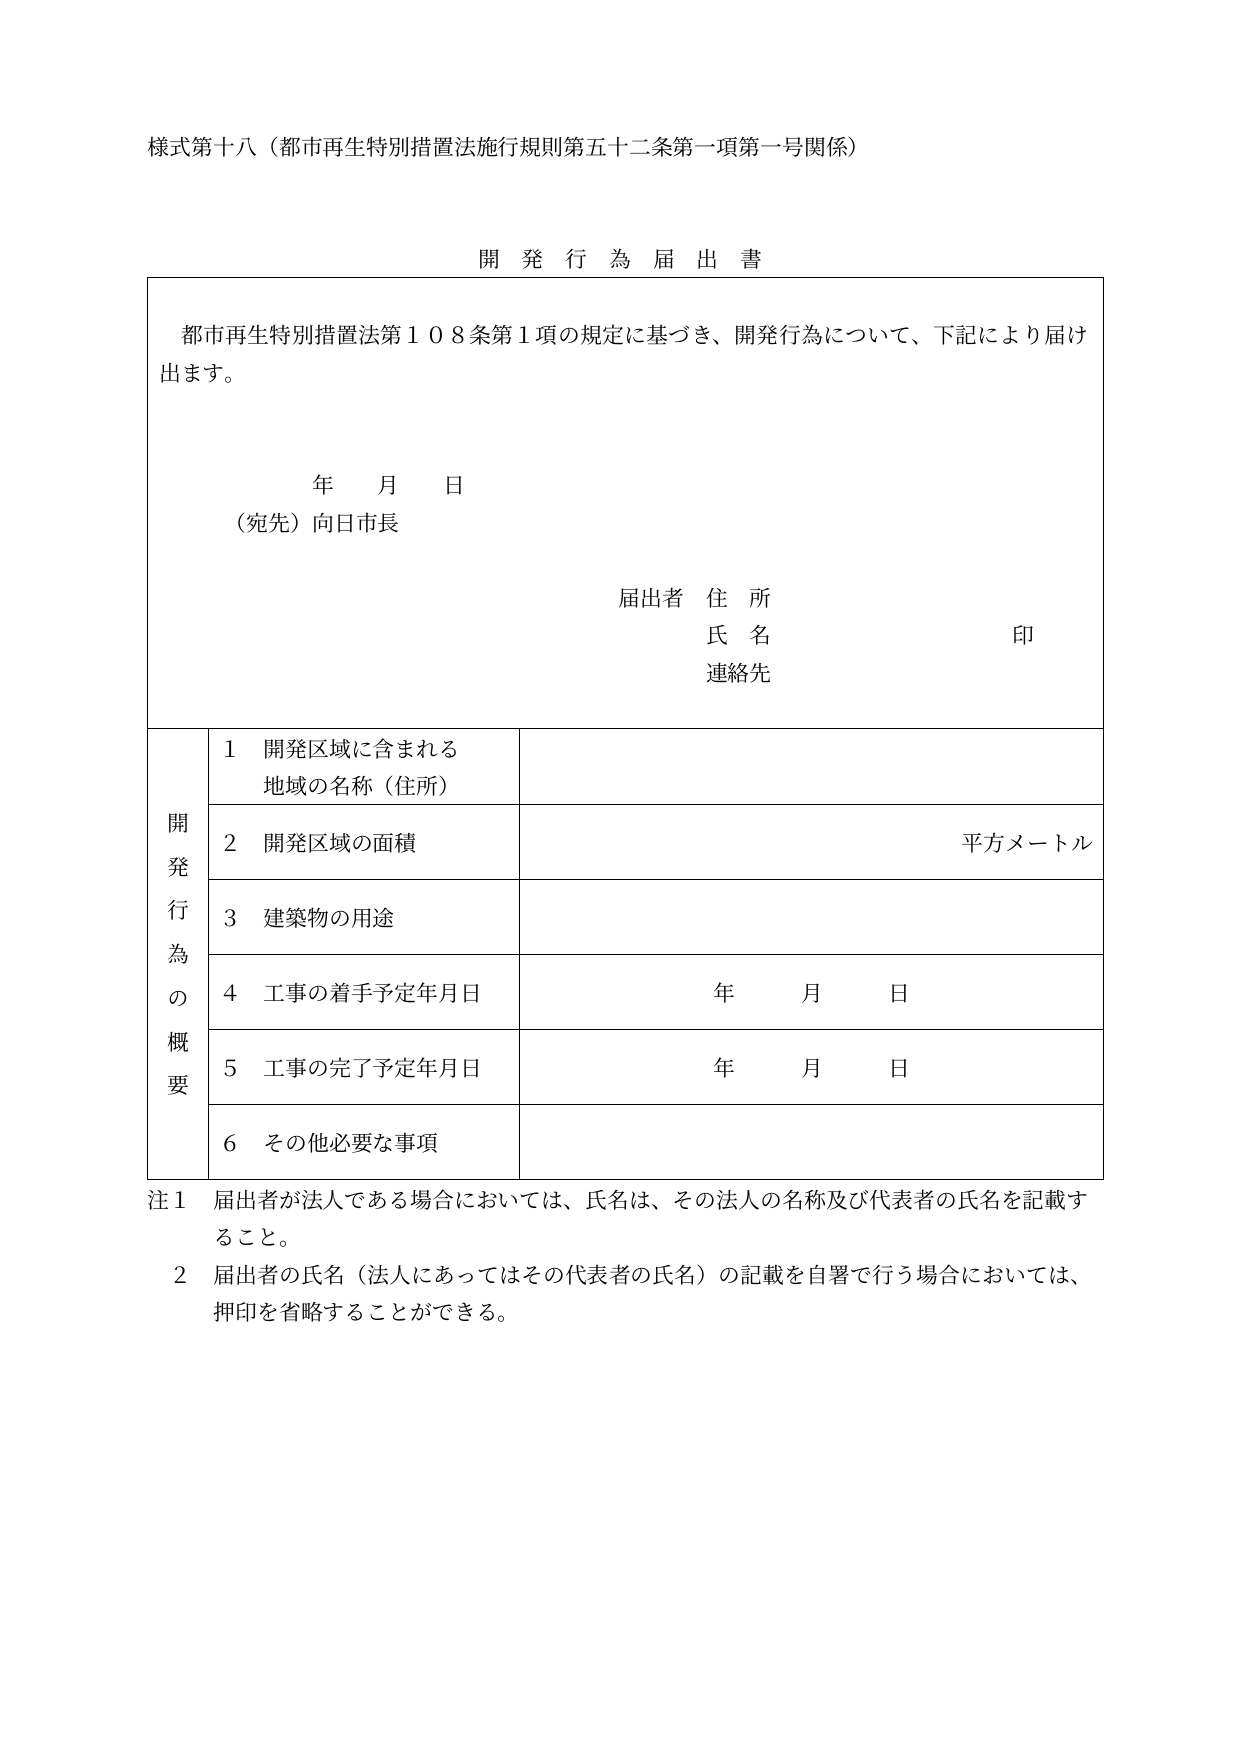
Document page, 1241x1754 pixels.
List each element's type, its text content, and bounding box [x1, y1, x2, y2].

text ２ 届出者の氏名（法人にあってはその代表者の氏名）の記載を自署で行う場合においては、押印を省略することができる。 [169, 1255, 1092, 1330]
table_cell ４ 工事の着手予定年月日 [209, 955, 519, 1029]
table_cell １ 開発区域に含まれる 地域の名称（住所） [209, 729, 519, 804]
text 開 発 行 為 届 出 書 [148, 239, 1092, 277]
table_cell ６ その他必要な事項 [209, 1105, 519, 1179]
table_cell 開 発 行 為 の 概 要 [148, 729, 208, 1179]
table_cell [520, 729, 1103, 804]
text 注１ 届出者が法人である場合においては、氏名は、その法人の名称及び代表者の氏名を記載すること。 [148, 1180, 1092, 1255]
table_cell [520, 1105, 1103, 1179]
table_header 都市再生特別措置法第１０８条第１項の規定に基づき、開発行為について、下記により届け出ます。 年 月 日 （宛先）向日市長 届出者 住 所 氏 名 印 連絡先 [148, 278, 1103, 728]
table_cell ５ 工事の完了予定年月日 [209, 1030, 519, 1104]
table_cell ３ 建築物の用途 [209, 880, 519, 954]
table_cell ２ 開発区域の面積 [209, 805, 519, 879]
table_cell 年 月 日 [520, 955, 1103, 1029]
table_cell [520, 880, 1103, 954]
table_cell 年 月 日 [520, 1030, 1103, 1104]
text 様式第十八（都市再生特別措置法施行規則第五十二条第一項第一号関係） [148, 127, 1092, 164]
table_cell 平方メートル [520, 805, 1103, 879]
